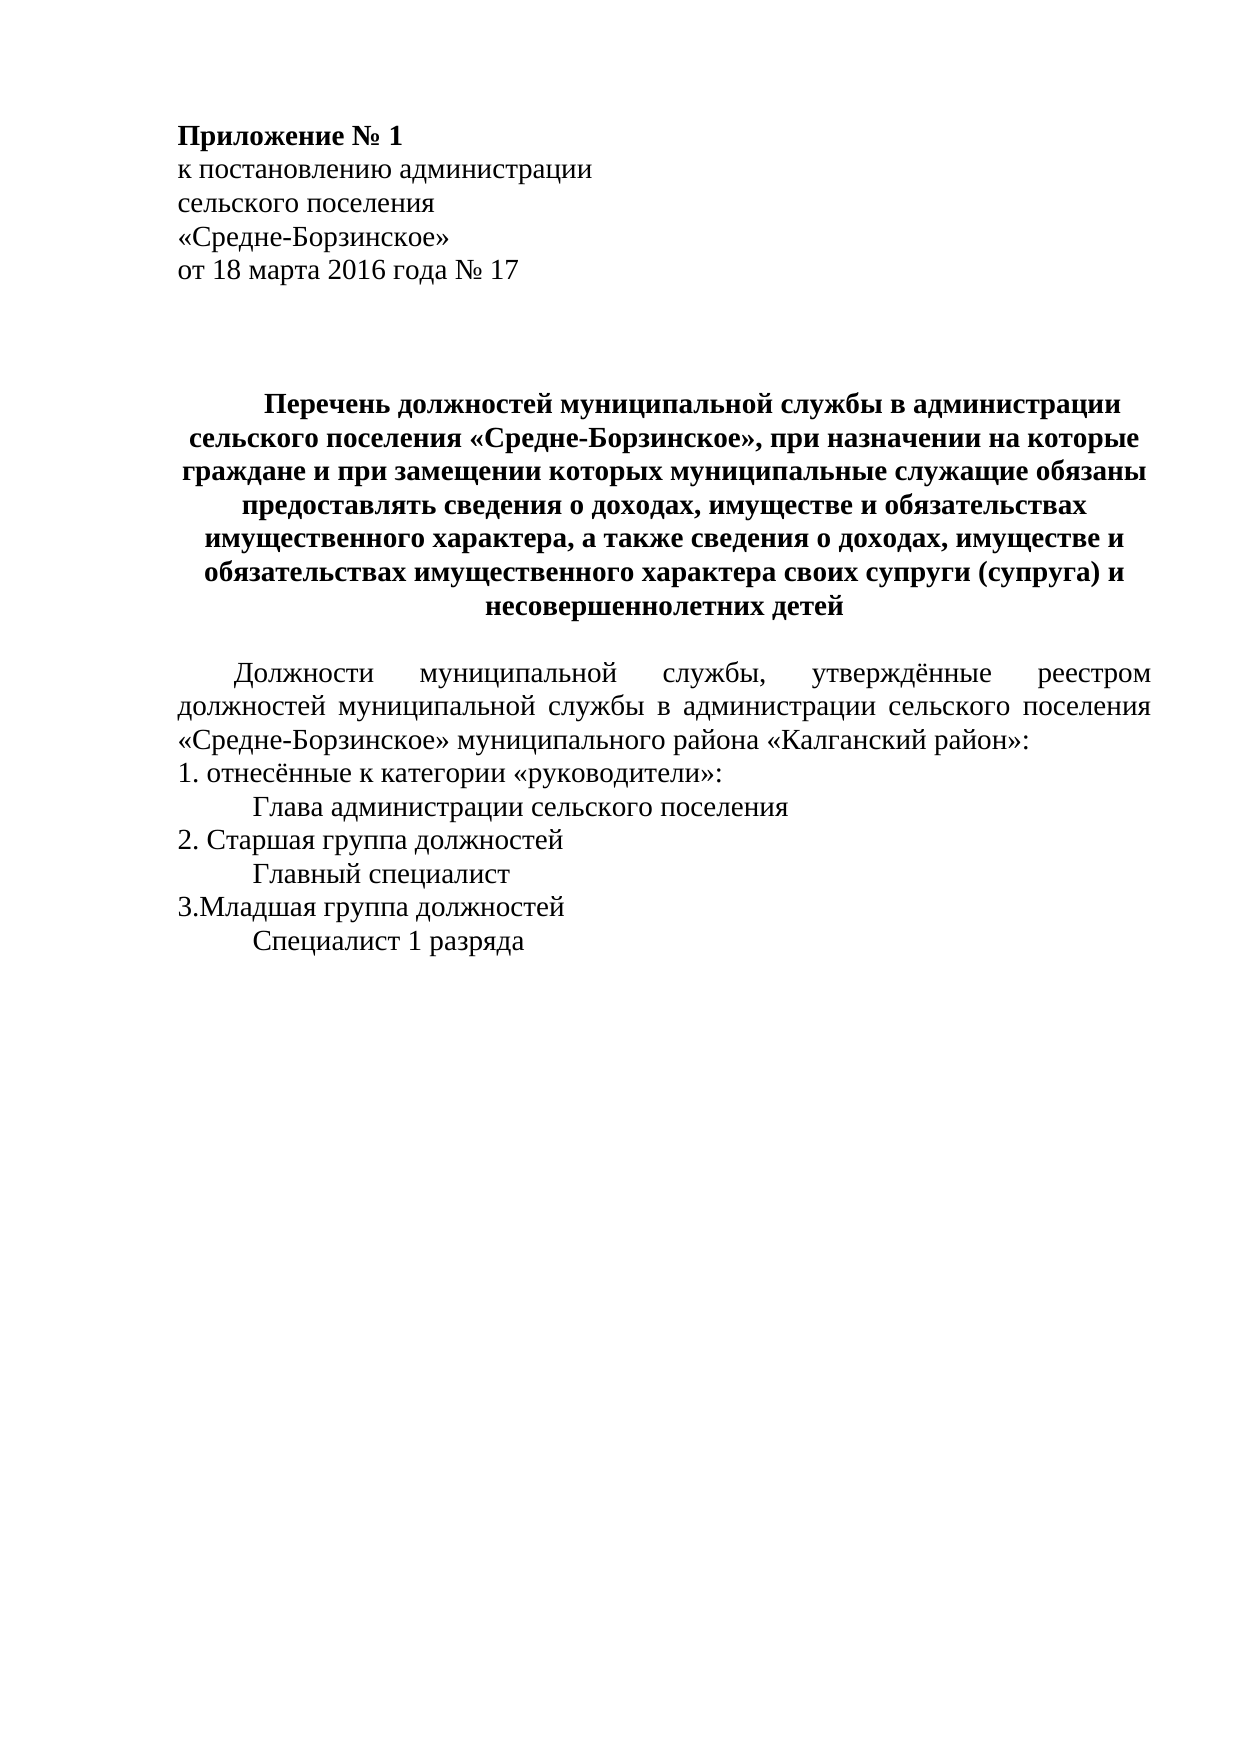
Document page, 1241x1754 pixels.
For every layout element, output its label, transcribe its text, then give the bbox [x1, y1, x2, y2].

text Глава администрации сельского поселения [177, 789, 1152, 822]
text 2. Старшая группа должностей [177, 822, 1152, 856]
text «Средне-Борзинское» [177, 219, 1152, 252]
text 3.Младшая группа должностей [177, 889, 1152, 923]
text Приложение № 1 [177, 118, 1152, 152]
text Специалист 1 разряда [177, 923, 1152, 957]
text от 18 марта 2016 года № 17 [177, 252, 1152, 286]
text к постановлению администрации [177, 152, 1152, 185]
text Главный специалист [177, 856, 1152, 889]
text Перечень должностей муниципальной службы в администрации сельского поселения «Средне-Борзинское», при назначении на которые граждане и при замещении которых муниципальные служащие обязаны предоставлять сведения о доходах, имуществе и обязательствах имущественного характера, а также сведения о доходах, имуществе и обязательствах имущественного характера своих супруги (супруга) и несовершеннолетних детей [177, 386, 1152, 621]
text сельского поселения [177, 185, 1152, 219]
text Должности муниципальной службы, утверждённые реестром должностей муниципальной службы в администрации сельского поселения «Средне-Борзинское» муниципального района «Калганский район»: [177, 655, 1152, 755]
text 1. отнесённые к категории «руководители»: [177, 755, 1152, 789]
